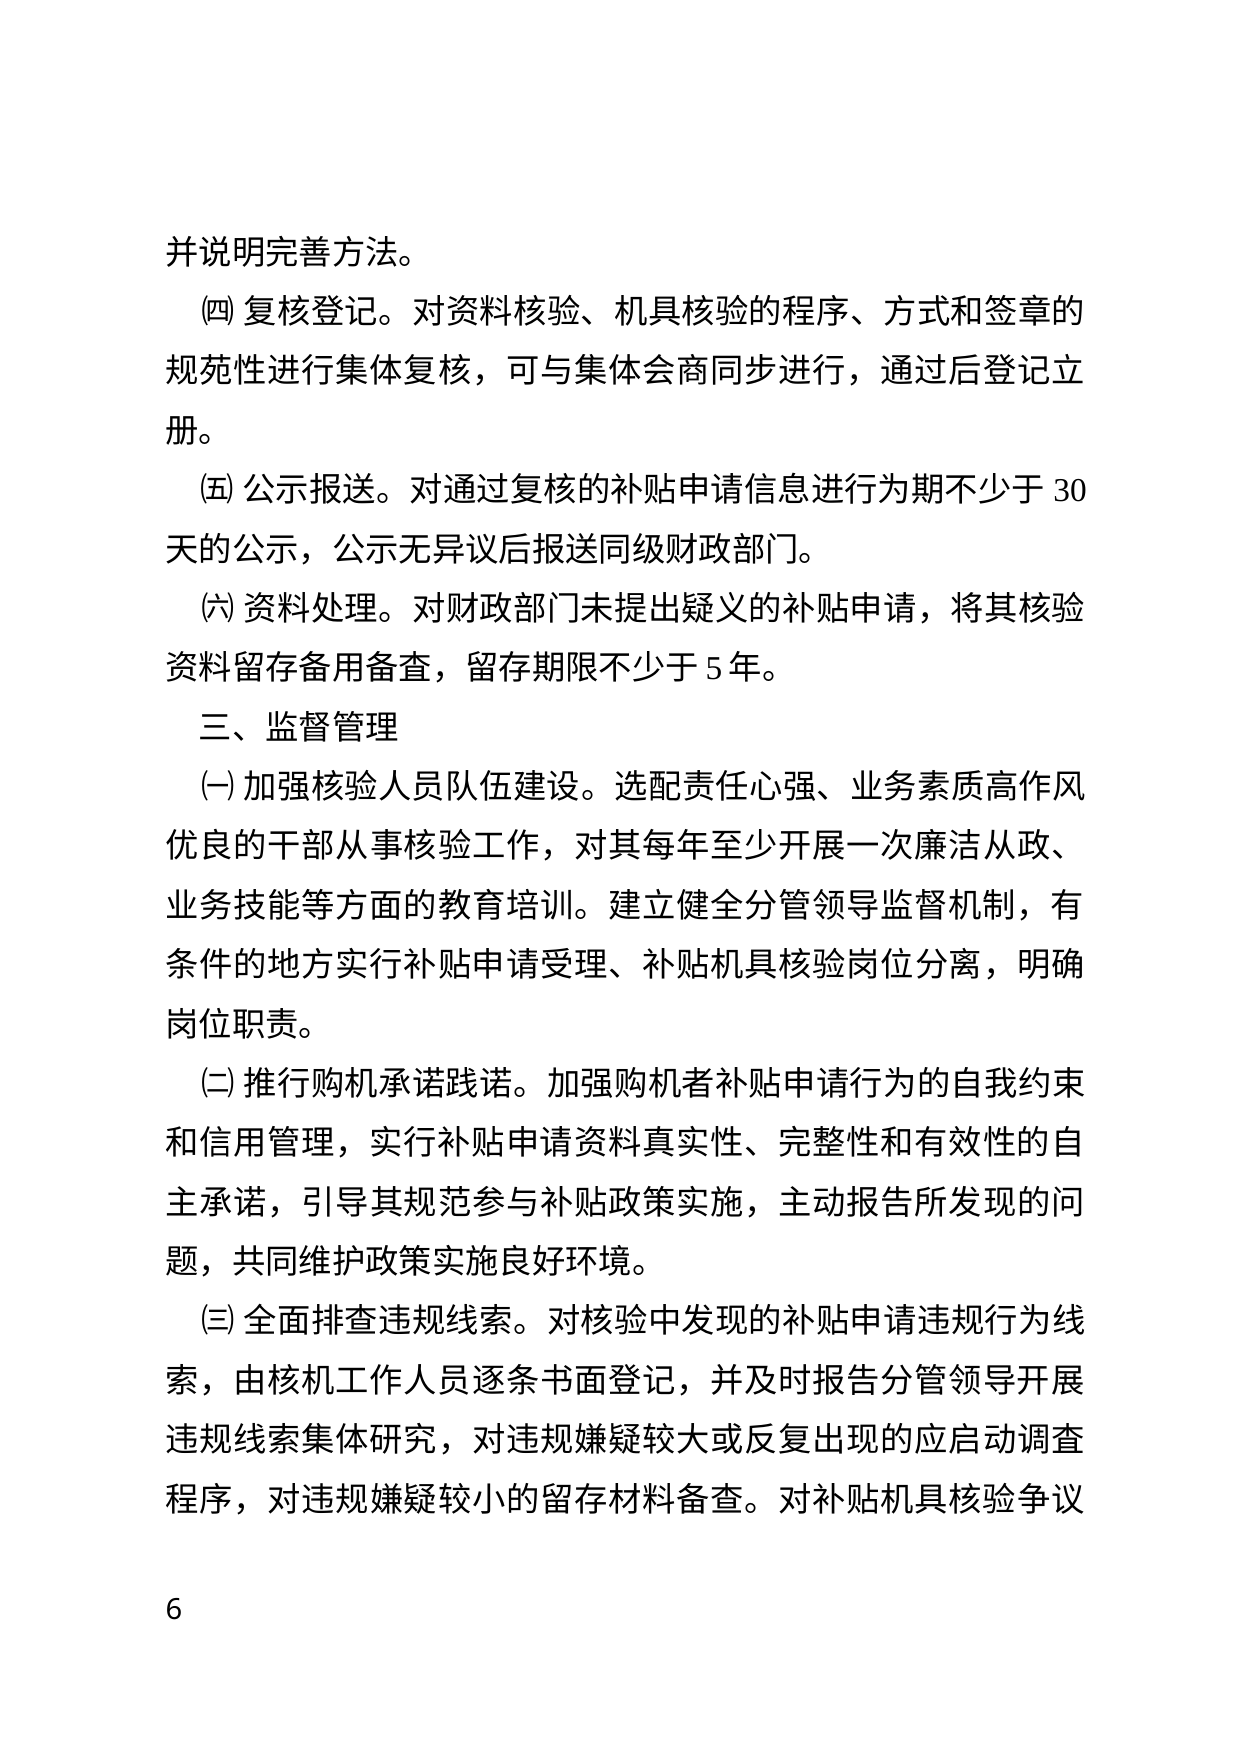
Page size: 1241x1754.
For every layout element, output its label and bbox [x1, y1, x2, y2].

text [165, 217, 1087, 1523]
